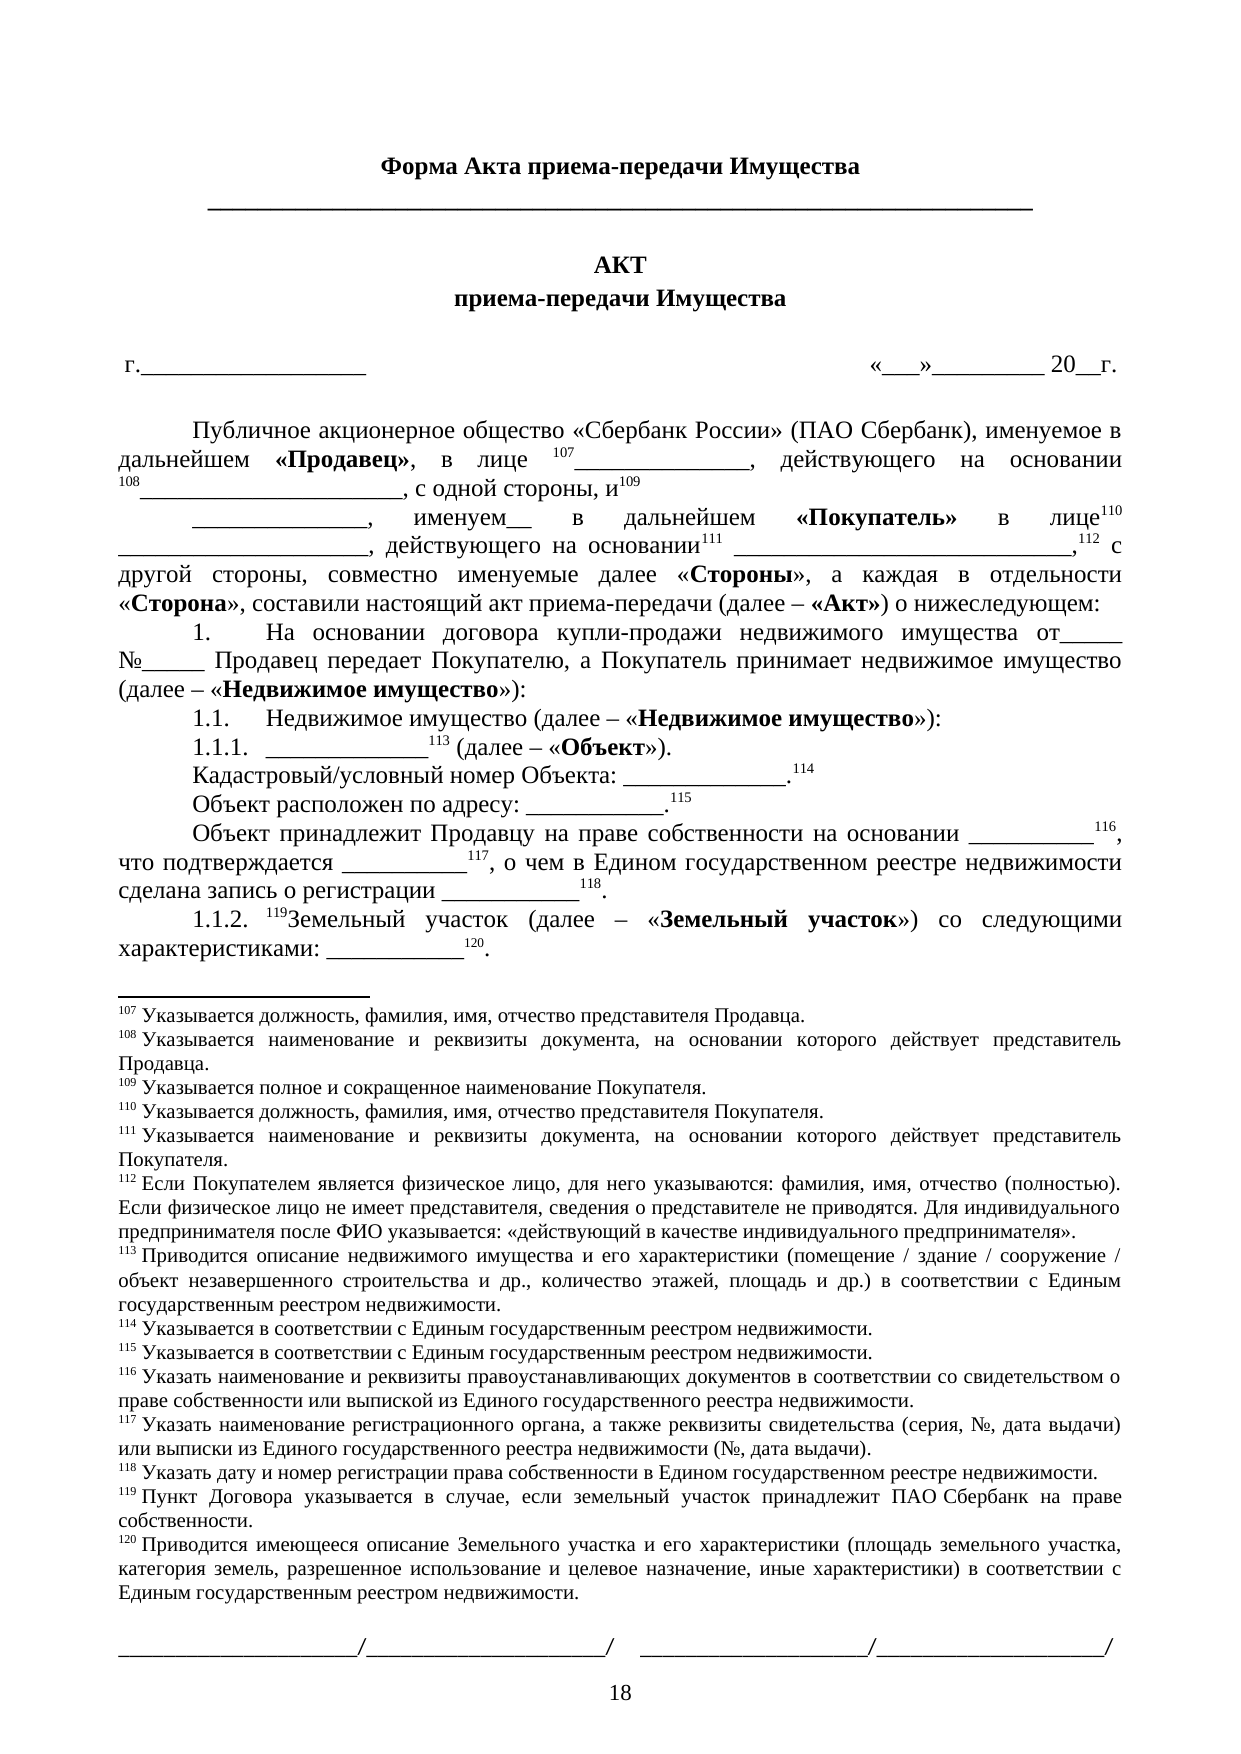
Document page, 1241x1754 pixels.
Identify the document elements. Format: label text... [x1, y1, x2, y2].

text __________________________________________________________________ [118, 184, 1122, 213]
text Форма Акта приема-передачи Имущества [118, 151, 1122, 180]
text приема-передачи Имущества [118, 283, 1122, 312]
text Публичное акционерное общество «Сбербанк России» (ПАО Сбербанк), именуемое в дальнейшем «Продавец», в лице ______________, действующего на основании _____________________, с одной стороны, и [118, 415, 1122, 502]
text Объект принадлежит Продавцу на праве собственности на основании __________, что подтверждается __________, о чем в Едином государственном реестре недвижимости сделана запись о регистрации ___________. [118, 818, 1122, 904]
text АКТ [118, 250, 1122, 279]
list На основании договора купли-продажи недвижимого имущества от_____ №_____ Продавец передает Покупателю, а Покупатель принимает недвижимое имущество (далее – «Недвижимое имущество»): [118, 617, 1122, 703]
list _____________ (далее – «Объект»). [118, 732, 1122, 760]
list Земельный участок (далее – «Земельный участок») со следующими характеристиками: ___________. [118, 904, 1122, 962]
text г.__________________ «___»_________ 20__г. [118, 349, 1122, 378]
list Недвижимое имущество (далее – «Недвижимое имущество»): [118, 703, 1122, 732]
text ______________, именуем__ в дальнейшем «Покупатель» в лице ____________________, действующего на основании ___________________________, с другой стороны, совместно именуемые далее «Стороны», а каждая в отдельности «Сторона», составили настоящий акт приема-передачи (далее – «Акт») о нижеследующем: [118, 502, 1122, 617]
text Кадастровый/условный номер Объекта: _____________. [118, 760, 1122, 789]
text Объект расположен по адресу: ___________. [118, 789, 1122, 818]
